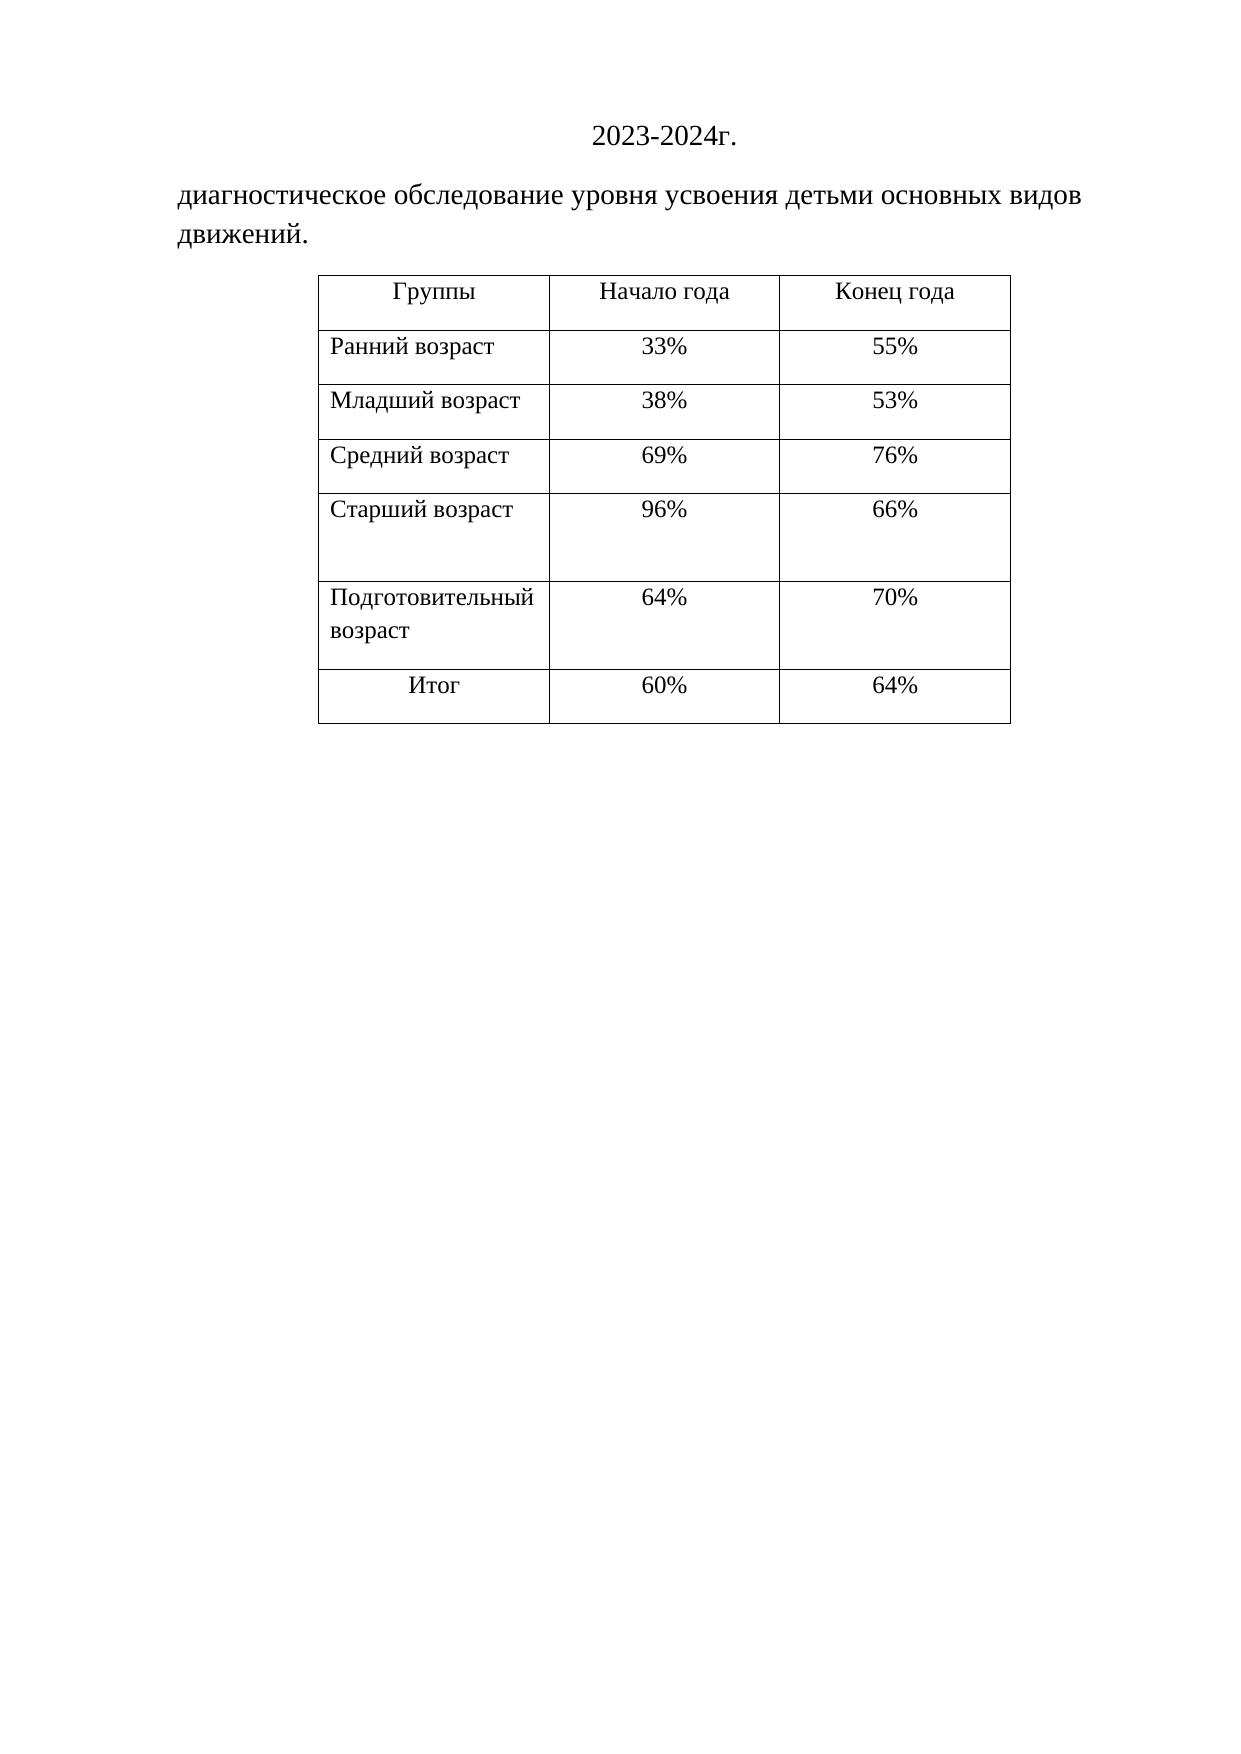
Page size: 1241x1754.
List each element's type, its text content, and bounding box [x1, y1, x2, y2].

table_cell 64% [550, 582, 779, 669]
table_header Конец года [780, 276, 1010, 330]
table_cell 69% [550, 440, 779, 493]
table_cell 33% [550, 331, 779, 384]
table_cell 53% [780, 385, 1010, 439]
table_cell 70% [780, 582, 1010, 669]
table_cell Младший возраст [319, 385, 549, 439]
text диагностическое обследование уровня усвоения детьми основных видов движений. [177, 177, 1152, 249]
table_header Начало года [550, 276, 779, 330]
table_cell Итог [319, 670, 549, 723]
table_header Группы [319, 276, 549, 330]
table_cell 60% [550, 670, 779, 723]
table_cell 76% [780, 440, 1010, 493]
table_cell 38% [550, 385, 779, 439]
table_cell 96% [550, 494, 779, 581]
text 2023-2024г. [177, 118, 1152, 152]
table_cell 55% [780, 331, 1010, 384]
table_cell 66% [780, 494, 1010, 581]
table_cell Подготовительный возраст [319, 582, 549, 669]
table_cell 64% [780, 670, 1010, 723]
table_cell Средний возраст [319, 440, 549, 493]
table_cell Ранний возраст [319, 331, 549, 384]
table_cell Старший возраст [319, 494, 549, 581]
